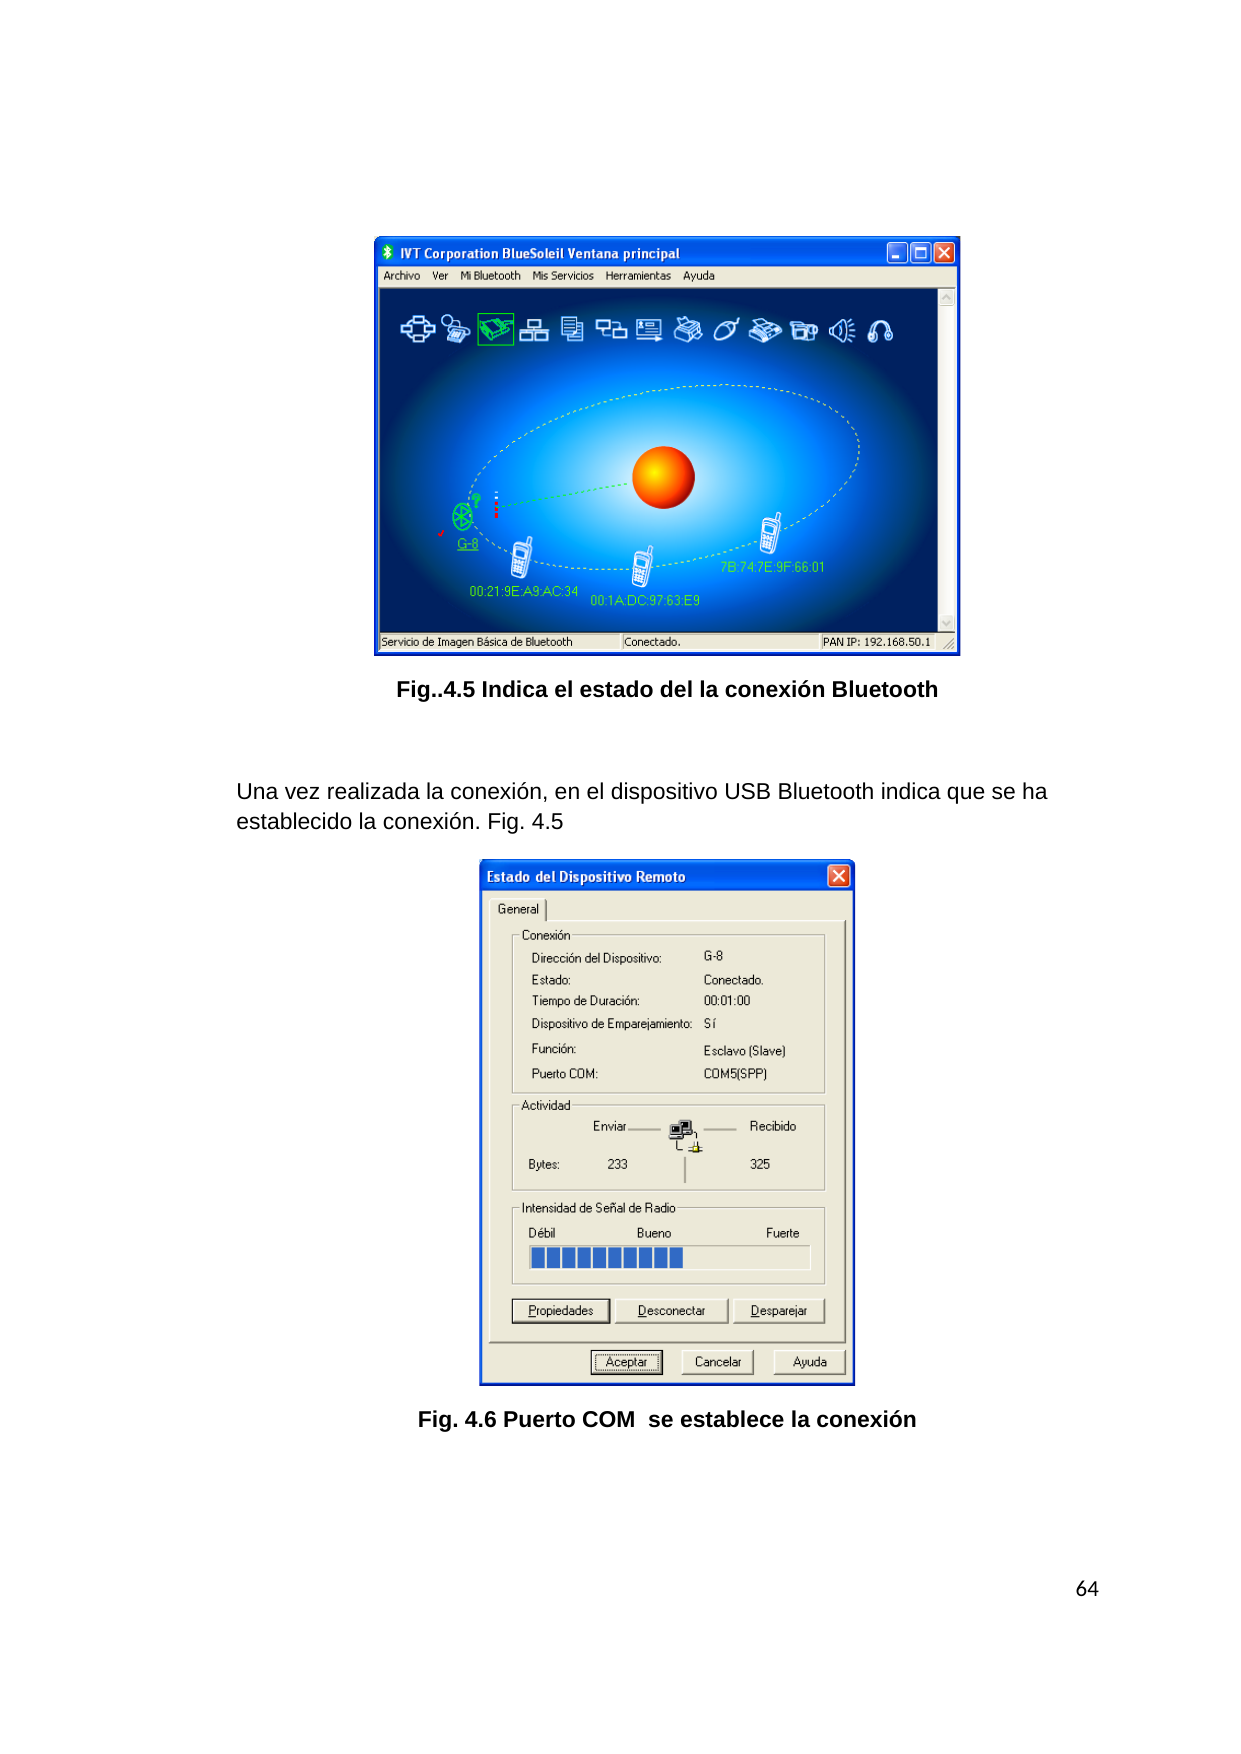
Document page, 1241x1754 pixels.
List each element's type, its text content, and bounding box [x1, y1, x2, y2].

text Fig. 4.6 Puerto COM se establece la conexión [236, 1406, 1098, 1432]
text Fig..4.5 Indica el estado del la conexión Bluetooth [236, 676, 1098, 702]
picture [374, 236, 961, 656]
text Una vez realizada la conexión, en el dispositivo USB Bluetooth indica que se ha establecido la conexión. Fig. 4.5 [236, 778, 1098, 834]
picture [479, 859, 856, 1386]
